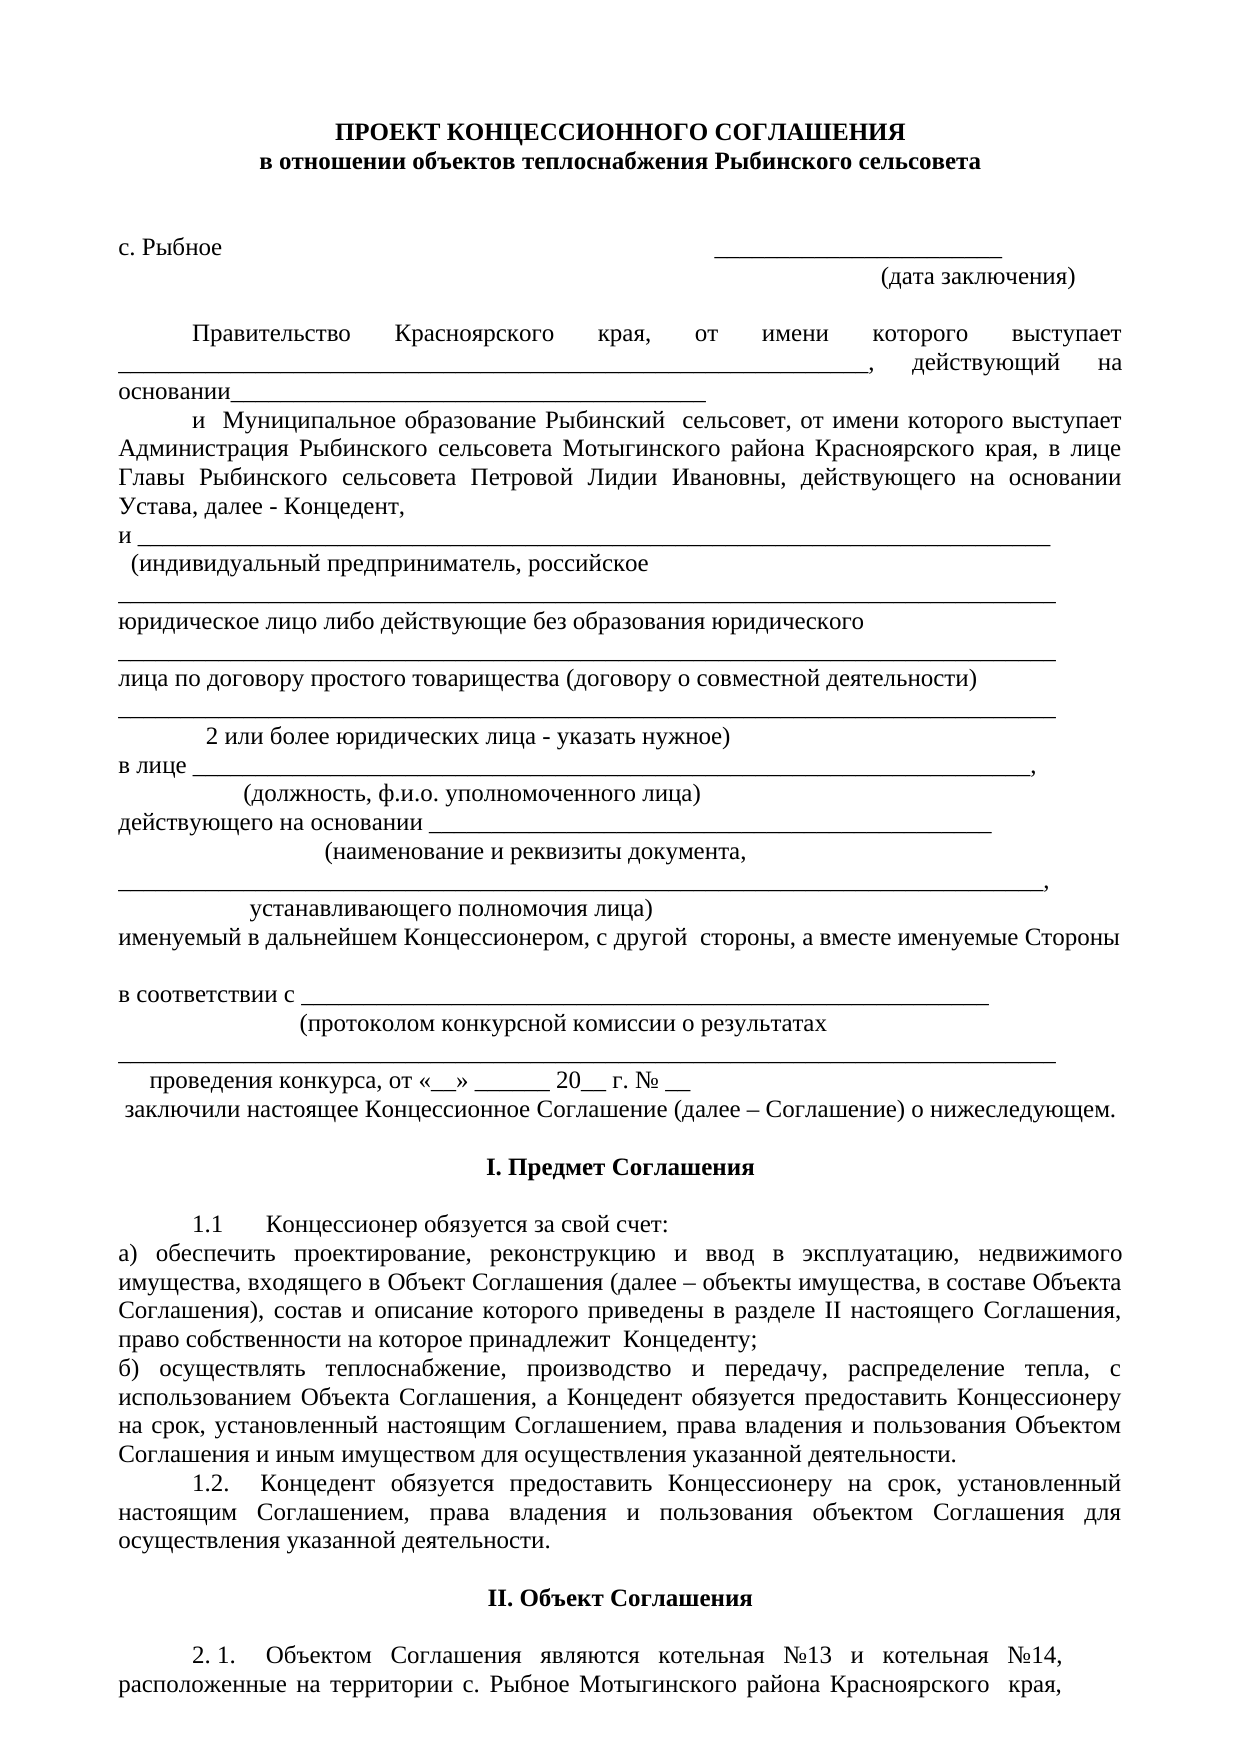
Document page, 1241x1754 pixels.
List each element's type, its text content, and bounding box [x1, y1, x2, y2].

text в отношении объектов теплоснабжения Рыбинского сельсовета [118, 146, 1122, 175]
text ПРОЕКТ КОНЦЕССИОННОГО СОГЛАШЕНИЯ [118, 117, 1122, 146]
text II. Объект Соглашения [118, 1583, 1122, 1612]
text и _________________________________________________________________________ [118, 520, 1122, 548]
text устанавливающего полномочия лица) [118, 893, 1122, 922]
text ___________________________________________________________________________ [118, 635, 1122, 663]
text (протоколом конкурсной комиссии о результатах [118, 1008, 1122, 1037]
list Концессионер обязуется за свой счет: [118, 1209, 1122, 1238]
text именуемый в дальнейшем Концессионером, с другой стороны, а вместе именуемые Стороны [118, 922, 1122, 951]
text (индивидуальный предприниматель, российское [118, 548, 1122, 577]
text ___________________________________________________________________________ [118, 692, 1122, 721]
text б) осуществлять теплоснабжение, производство и передачу, распределение тепла, с использованием Объекта Соглашения, а Концедент обязуется предоставить Концессионеру на срок, установленный настоящим Соглашением, права владения и пользования Объектом Соглашения и иным имуществом для осуществления указанной деятельности. [118, 1353, 1122, 1468]
text лица по договору простого товарищества (договору о совместной деятельности) [118, 663, 1122, 692]
text ___________________________________________________________________________ [118, 577, 1122, 606]
text Правительство Красноярского края, от имени которого выступает ____________________________________________________________, действующий на основании______________________________________ [118, 318, 1122, 405]
text 2 или более юридических лица - указать нужное) [118, 721, 1122, 750]
text (наименование и реквизиты документа, [118, 836, 1122, 865]
text (должность, ф.и.о. уполномоченного лица) [118, 778, 1122, 807]
text действующего на основании _____________________________________________ [118, 807, 1122, 836]
text ___________________________________________________________________________ [118, 1037, 1122, 1065]
text и Муниципальное образование Рыбинский сельсовет, от имени которого выступает Администрация Рыбинского сельсовета Мотыгинского района Красноярского края, в лице Главы Рыбинского сельсовета Петровой Лидии Ивановны, действующего на основании Устава, далее - Концедент, [118, 405, 1122, 520]
text __________________________________________________________________________, [118, 865, 1122, 893]
text (дата заключения) [782, 261, 1122, 290]
text в соответствии с _______________________________________________________ [118, 979, 1122, 1008]
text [118, 1640, 1063, 1698]
text проведения конкурса, от «__» ______ 20__ г. № __ [118, 1065, 1122, 1094]
text I. Предмет Соглашения [118, 1152, 1122, 1180]
text юридическое лицо либо действующие без образования юридического [118, 606, 1122, 635]
text 1.2. Концедент обязуется предоставить Концессионеру на срок, установленный настоящим Соглашением, права владения и пользования объектом Соглашения для осуществления указанной деятельности. [118, 1468, 1122, 1554]
text а) обеспечить проектирование, реконструкцию и ввод в эксплуатацию, недвижимого имущества, входящего в Объект Соглашения (далее – объекты имущества, в составе Объекта Соглашения), состав и описание которого приведены в разделе II настоящего Соглашения, право собственности на которое принадлежит Концеденту; [118, 1238, 1122, 1353]
text с. Рыбное _______________________ [118, 232, 1122, 261]
text в лице ___________________________________________________________________, [118, 750, 1122, 778]
text заключили настоящее Концессионное Соглашение (далее – Соглашение) о нижеследующем. [118, 1094, 1122, 1123]
